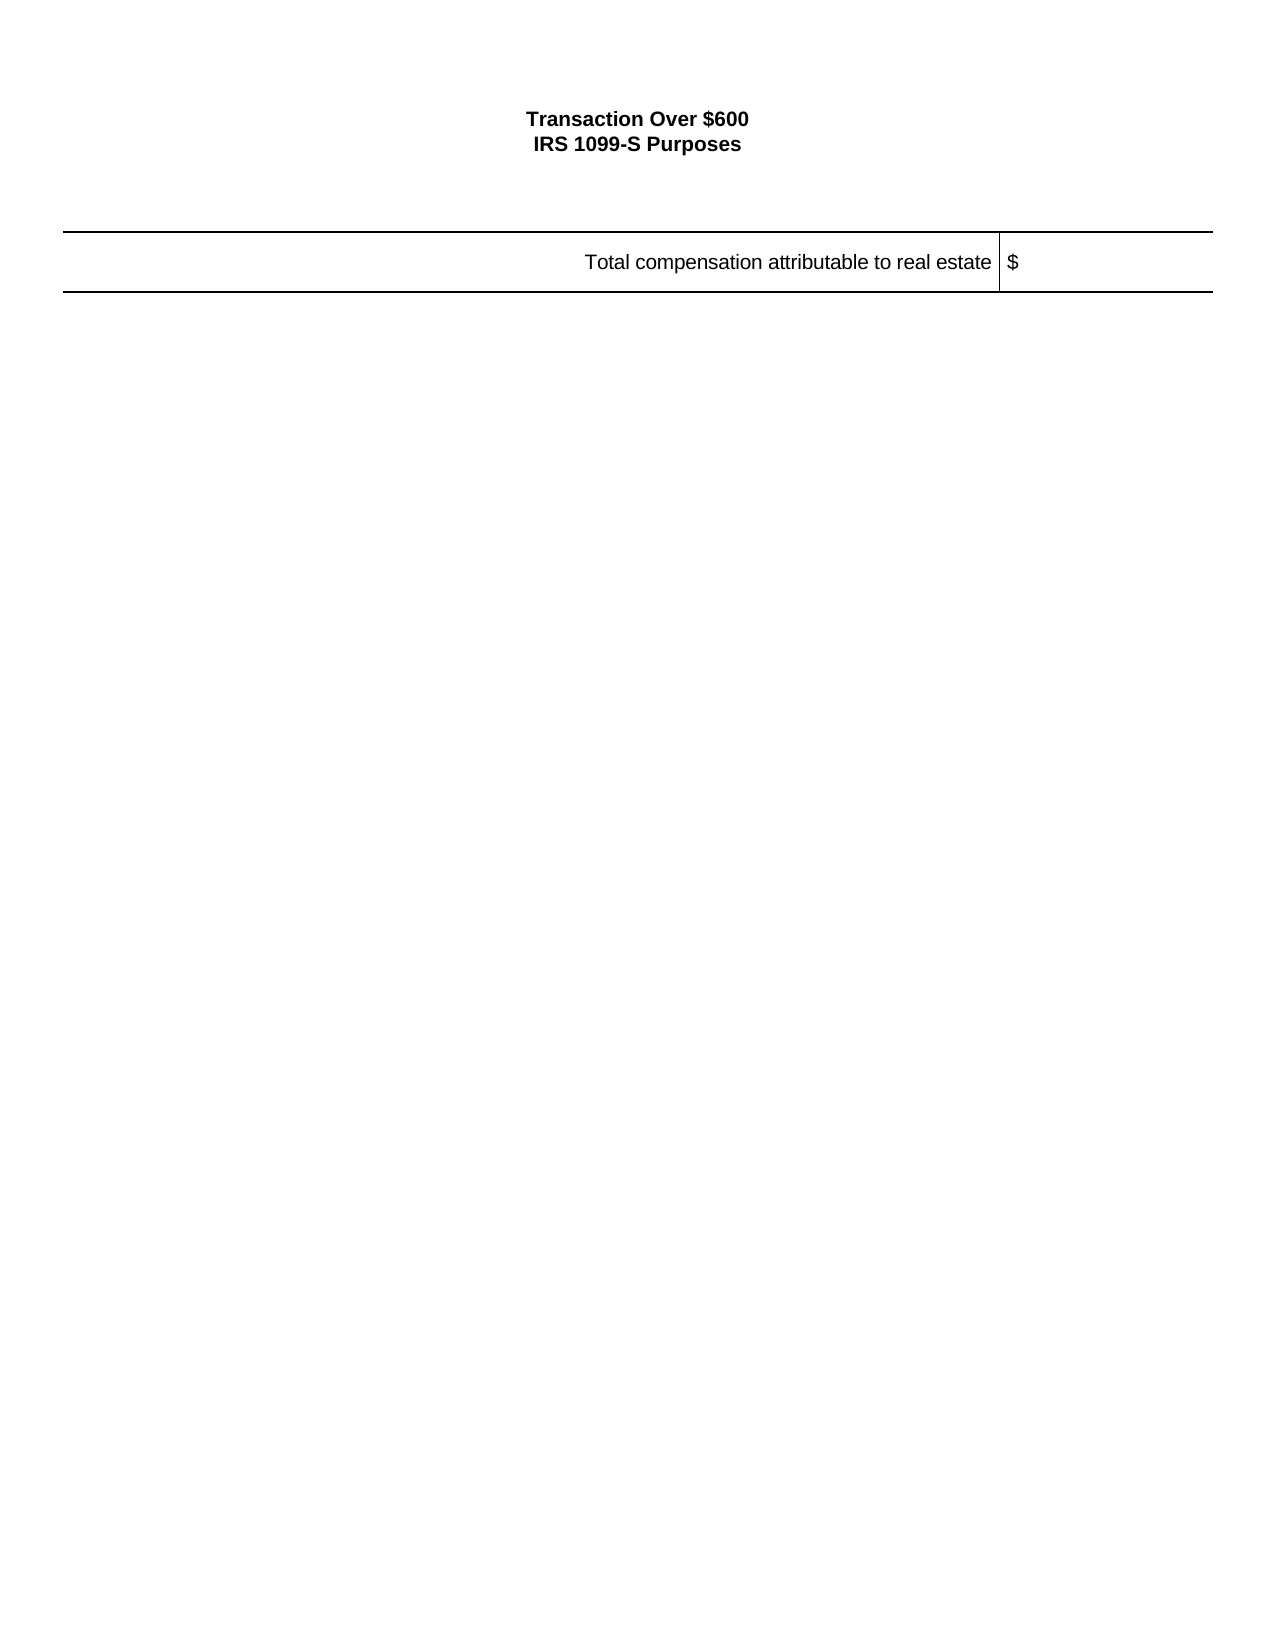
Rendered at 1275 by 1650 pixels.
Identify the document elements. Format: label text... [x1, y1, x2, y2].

text IRS 1099-S Purposes [75, 131, 1200, 156]
table_header $ [1000, 233, 1212, 291]
text Transaction Over $600 [75, 106, 1200, 131]
table_header Total compensation attributable to real estate [63, 233, 999, 291]
